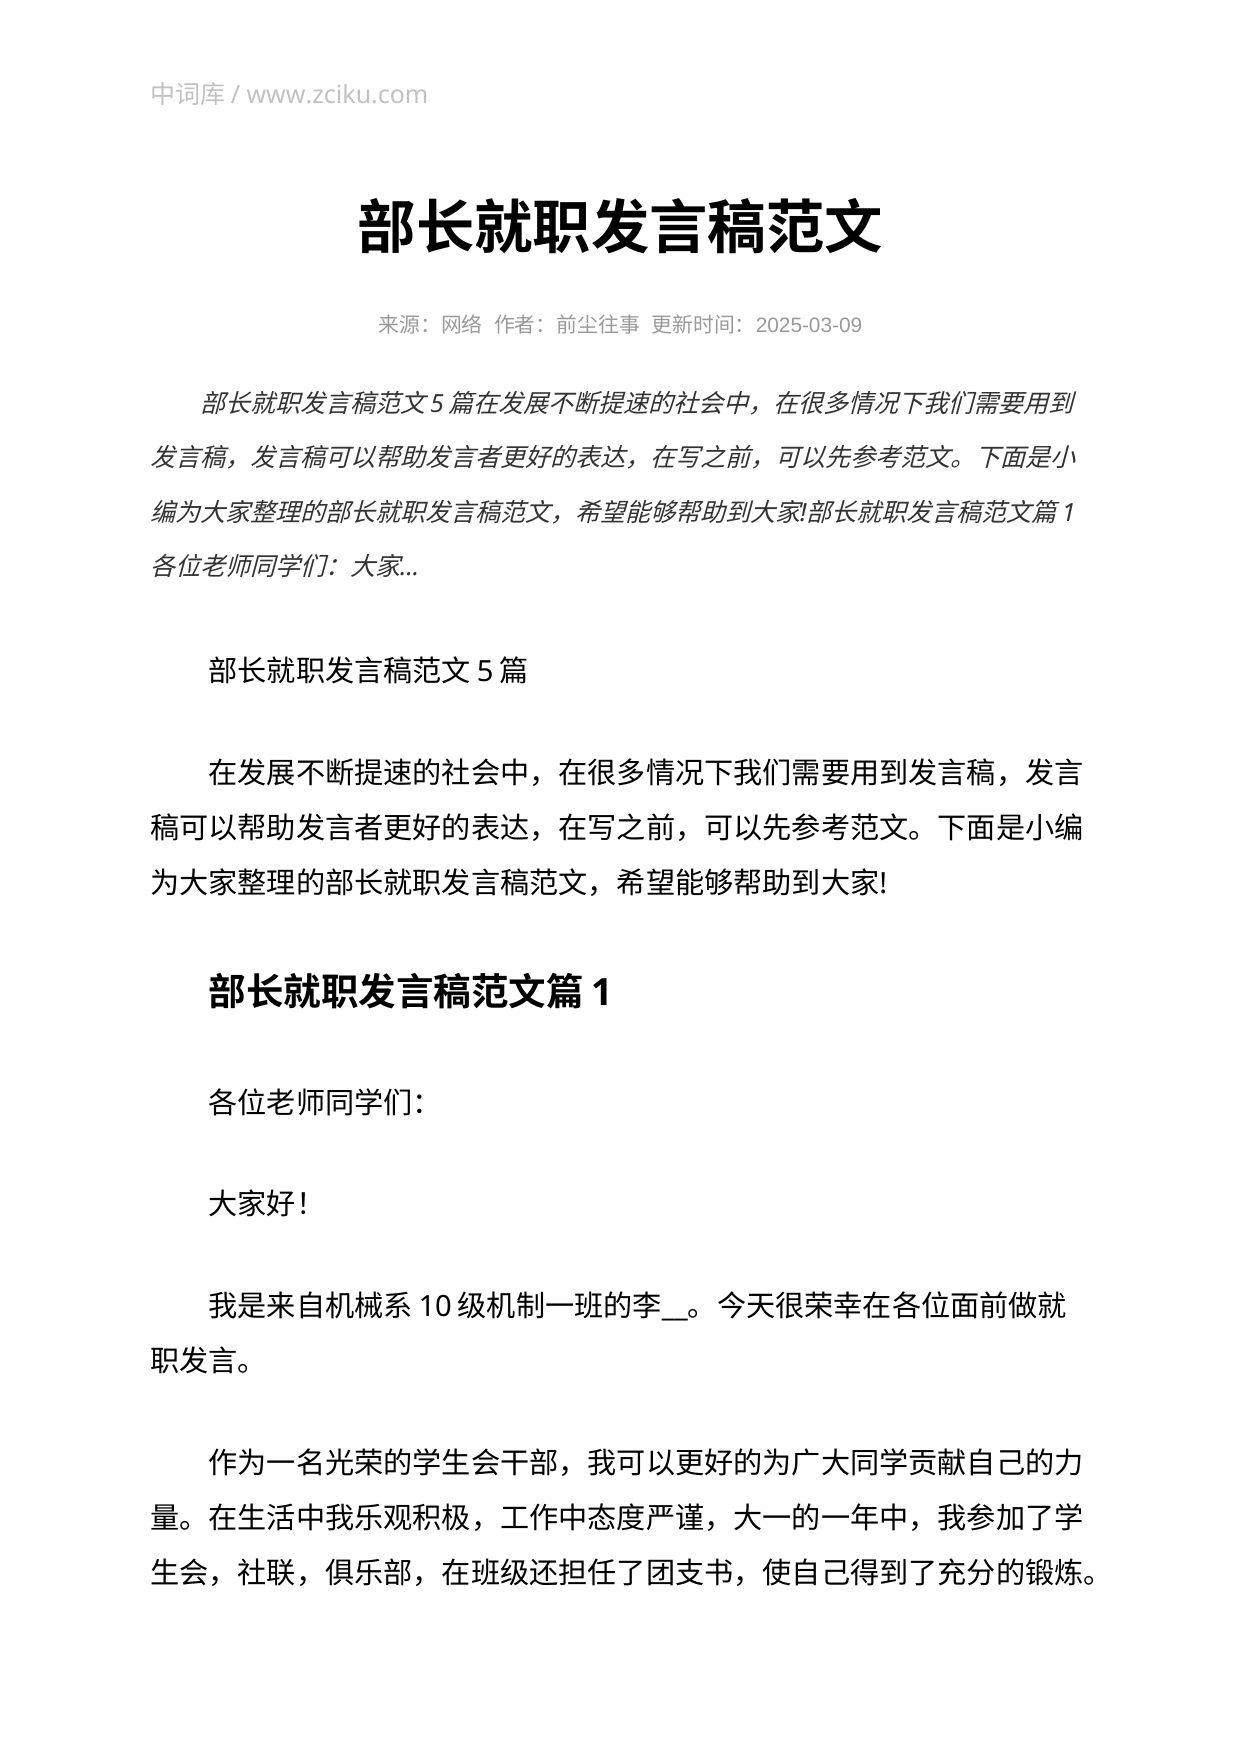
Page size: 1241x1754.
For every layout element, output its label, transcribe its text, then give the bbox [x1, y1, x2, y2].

text 在发展不断提速的社会中，在很多情况下我们需要用到发言稿，发言稿可以帮助发言者更好的表达，在写之前，可以先参考范文。下面是小编为大家整理的部长就职发言稿范文，希望能够帮助到大家! [150, 750, 1090, 902]
text 部长就职发言稿范文5篇 [150, 648, 1090, 690]
text 部长就职发言稿范文5篇在发展不断提速的社会中，在很多情况下我们需要用到发言稿，发言稿可以帮助发言者更好的表达，在写之前，可以先参考范文。下面是小编为大家整理的部长就职发言稿范文，希望能够帮助到大家!部长就职发言稿范文篇1各位老师同学们：大家... [150, 383, 1090, 583]
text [150, 1439, 1090, 1592]
text 我是来自机械系10级机制一班的李__。今天很荣幸在各位面前做就职发言。 [150, 1283, 1090, 1380]
text 来源：网络 作者：前尘往事 更新时间：2025-03-09 [150, 313, 1090, 337]
text 部长就职发言稿范文篇1 [150, 962, 1090, 1016]
text 各位老师同学们： [150, 1079, 1090, 1121]
text 大家好！ [150, 1181, 1090, 1223]
subtitle 部长就职发言稿范文 [150, 181, 1090, 266]
